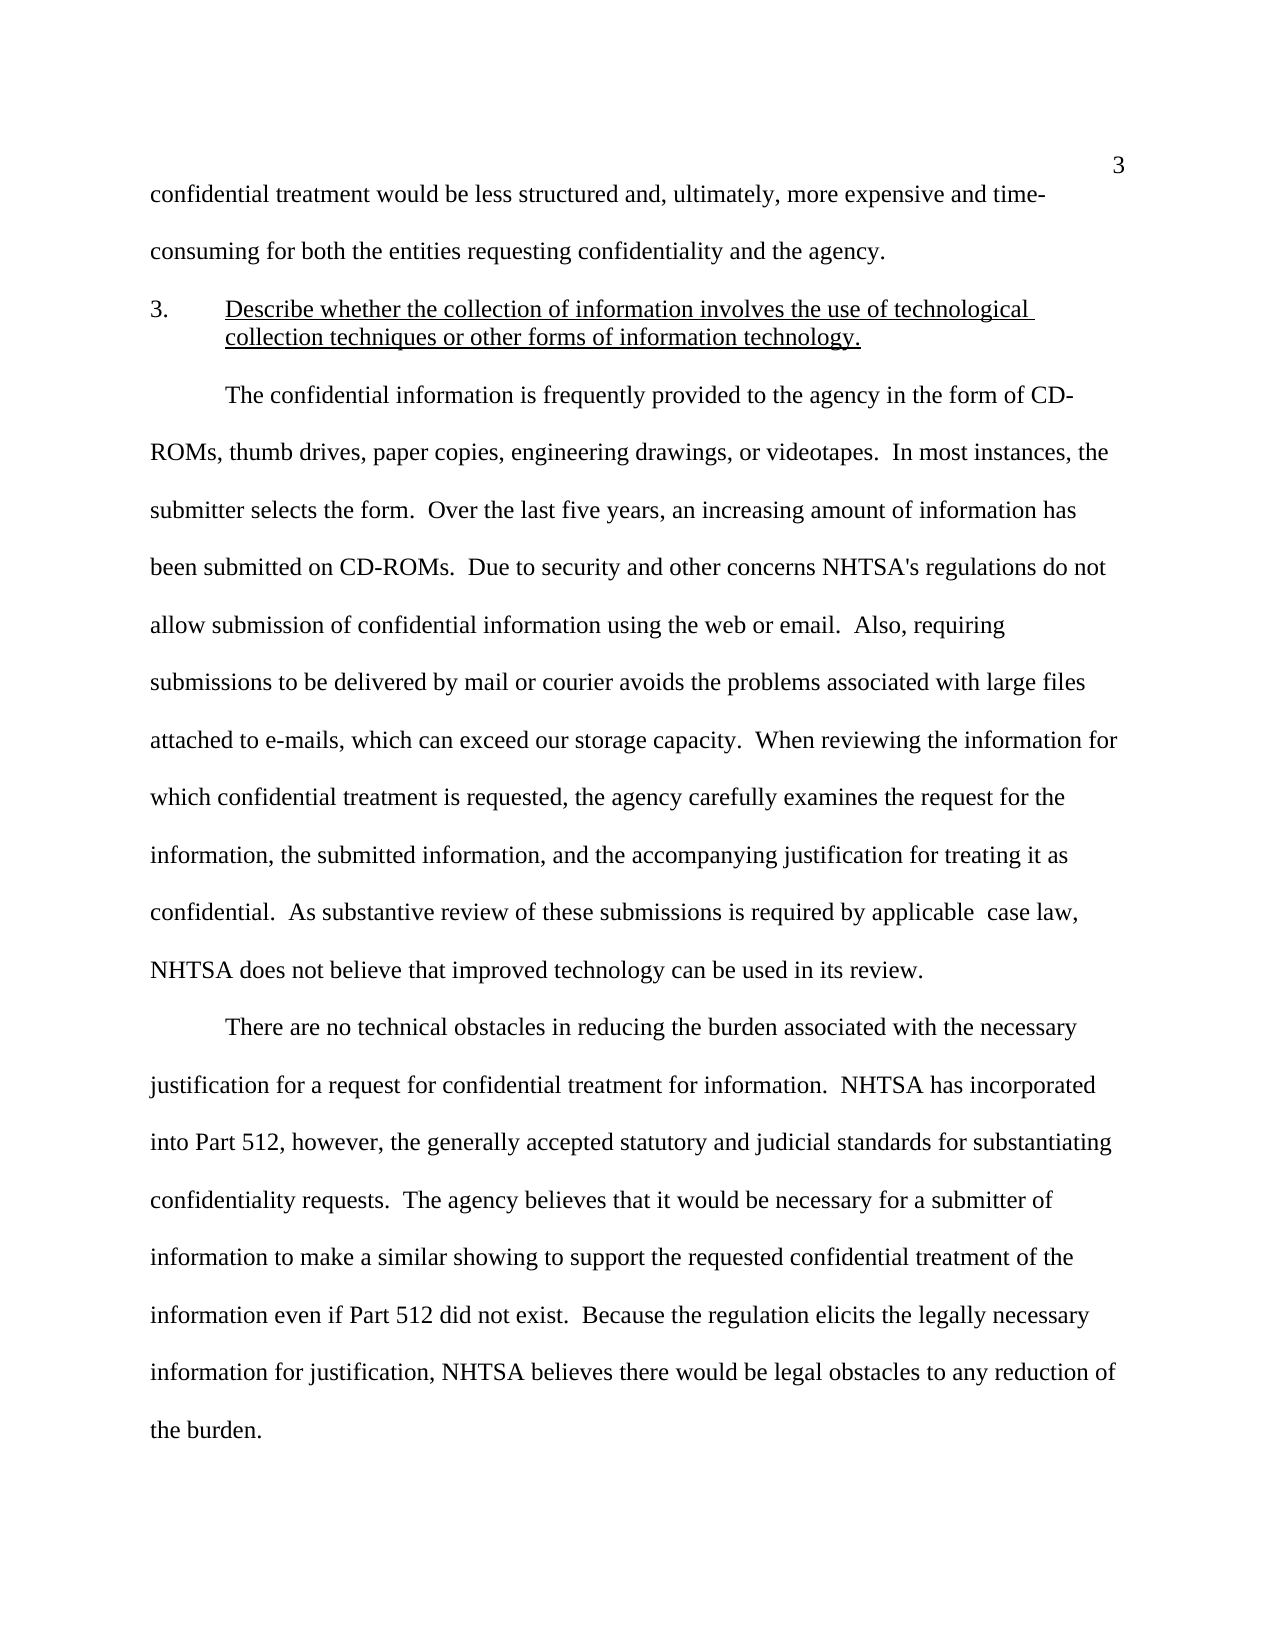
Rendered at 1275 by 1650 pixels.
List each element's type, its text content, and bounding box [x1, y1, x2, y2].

list 3. Describe whether the collection of information involves the use of technological collection techniques or other forms of information technology. [150, 294, 1125, 351]
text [150, 179, 1125, 265]
text The confidential information is frequently provided to the agency in the form of CD-ROMs, thumb drives, paper copies, engineering drawings, or videotapes. In most instances, the submitter selects the form. Over the last five years, an increasing amount of information has been submitted on CD-ROMs. Due to security and other concerns NHTSA's regulations do not allow submission of confidential information using the web or email. Also, requiring submissions to be delivered by mail or courier avoids the problems associated with large files attached to e-mails, which can exceed our storage capacity. When reviewing the information for which confidential treatment is requested, the agency carefully examines the request for the information, the submitted information, and the accompanying justification for treating it as confidential. As substantive review of these submissions is required by applicable case law, NHTSA does not believe that improved technology can be used in its review. [150, 380, 1125, 984]
text There are no technical obstacles in reducing the burden associated with the necessary justification for a request for confidential treatment for information. NHTSA has incorporated into Part 512, however, the generally accepted statutory and judicial standards for substantiating confidentiality requests. The agency believes that it would be necessary for a submitter of information to make a similar showing to support the requested confidential treatment of the information even if Part 512 did not exist. Because the regulation elicits the legally necessary information for justification, NHTSA believes there would be legal obstacles to any reduction of the burden. [150, 1012, 1125, 1444]
